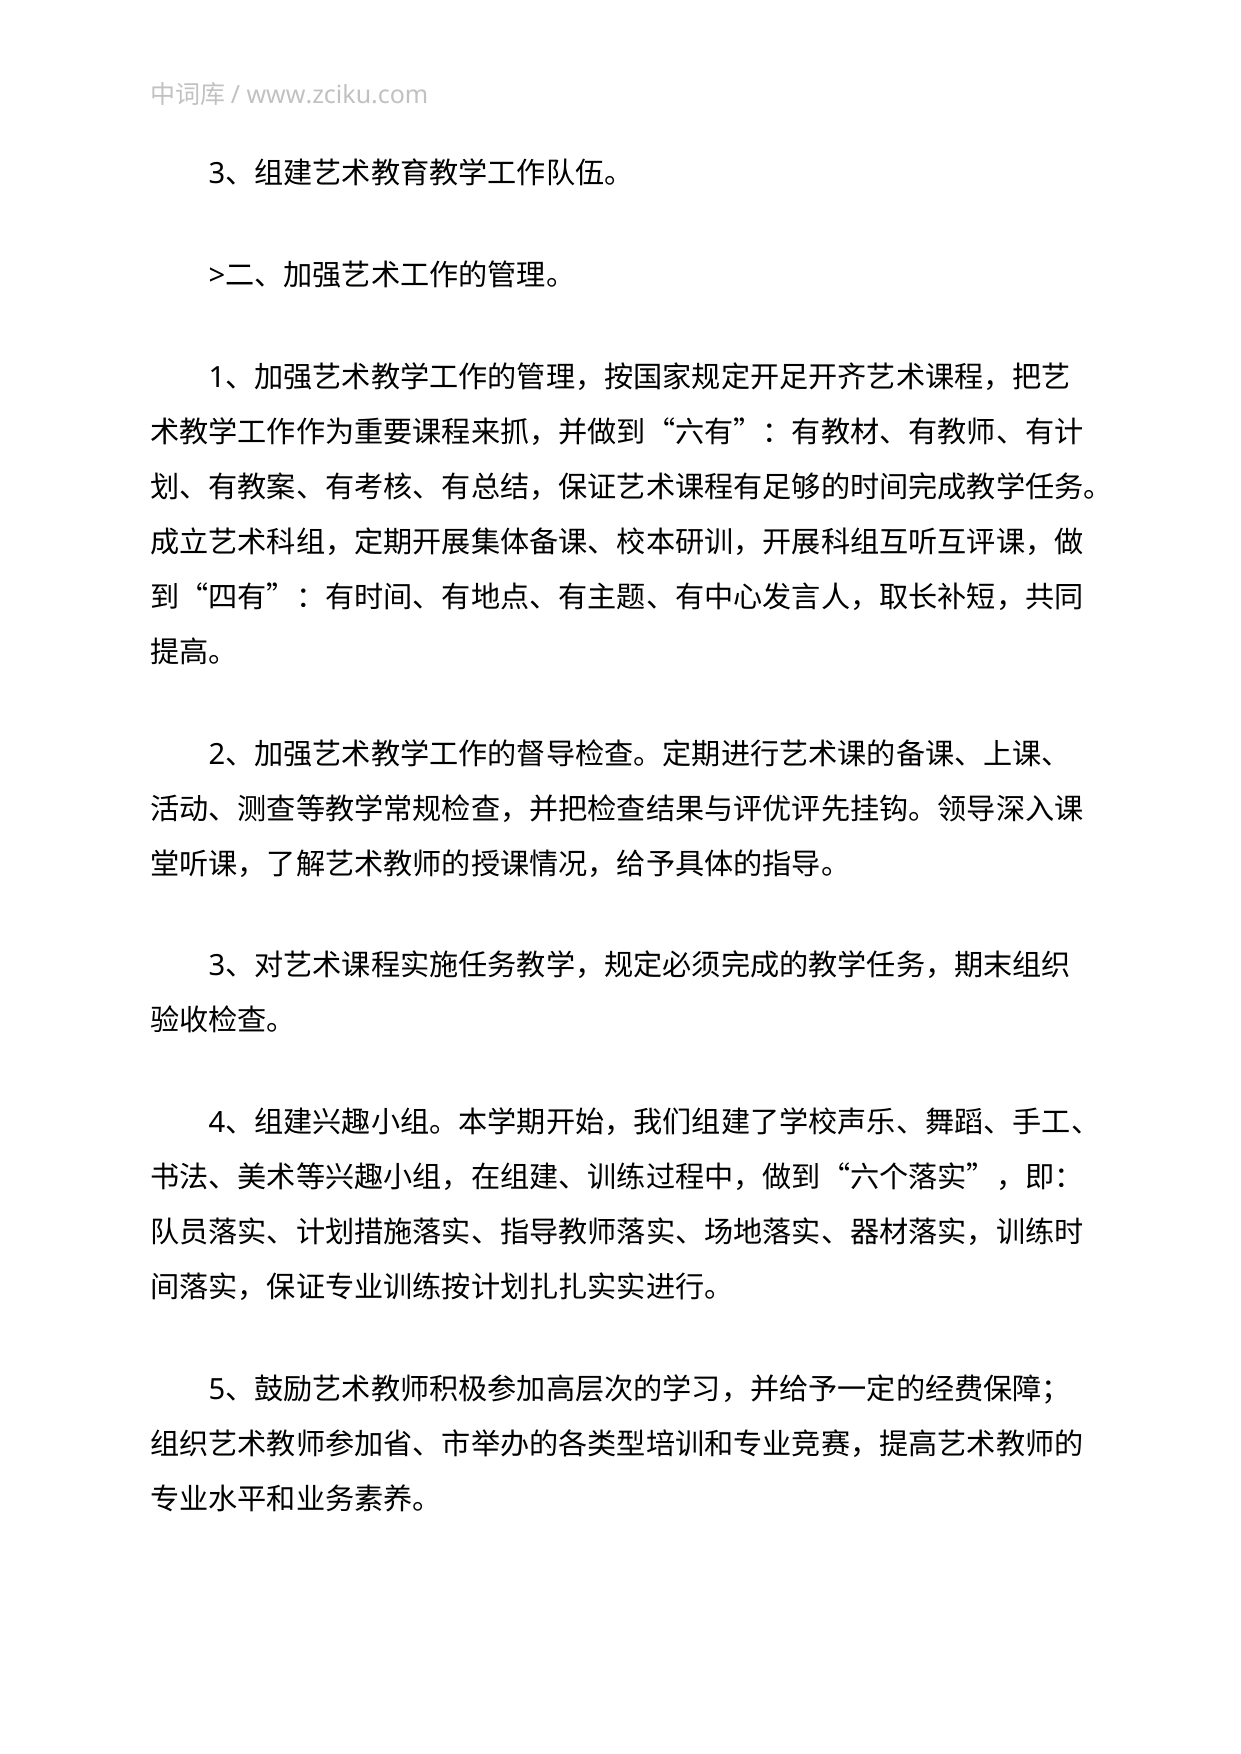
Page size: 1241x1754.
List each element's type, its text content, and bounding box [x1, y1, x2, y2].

text 4、组建兴趣小组。本学期开始，我们组建了学校声乐、舞蹈、手工、书法、美术等兴趣小组，在组建、训练过程中，做到“六个落实”，即：队员落实、计划措施落实、指导教师落实、场地落实、器材落实，训练时间落实，保证专业训练按计划扎扎实实进行。 [150, 1099, 1090, 1306]
text >二、加强艺术工作的管理。 [150, 252, 1090, 294]
text 3、对艺术课程实施任务教学，规定必须完成的教学任务，期末组织验收检查。 [150, 942, 1090, 1039]
text 5、鼓励艺术教师积极参加高层次的学习，并给予一定的经费保障；组织艺术教师参加省、市举办的各类型培训和专业竞赛，提高艺术教师的专业水平和业务素养。 [150, 1365, 1090, 1517]
text 1、加强艺术教学工作的管理，按国家规定开足开齐艺术课程，把艺术教学工作作为重要课程来抓，并做到“六有”：有教材、有教师、有计划、有教案、有考核、有总结，保证艺术课程有足够的时间完成教学任务。成立艺术科组，定期开展集体备课、校本研训，开展科组互听互评课，做到“四有”：有时间、有地点、有主题、有中心发言人，取长补短，共同提高。 [150, 354, 1090, 671]
text 2、加强艺术教学工作的督导检查。定期进行艺术课的备课、上课、活动、测查等教学常规检查，并把检查结果与评优评先挂钩。领导深入课堂听课，了解艺术教师的授课情况，给予具体的指导。 [150, 730, 1090, 882]
text 3、组建艺术教育教学工作队伍。 [150, 150, 1090, 192]
